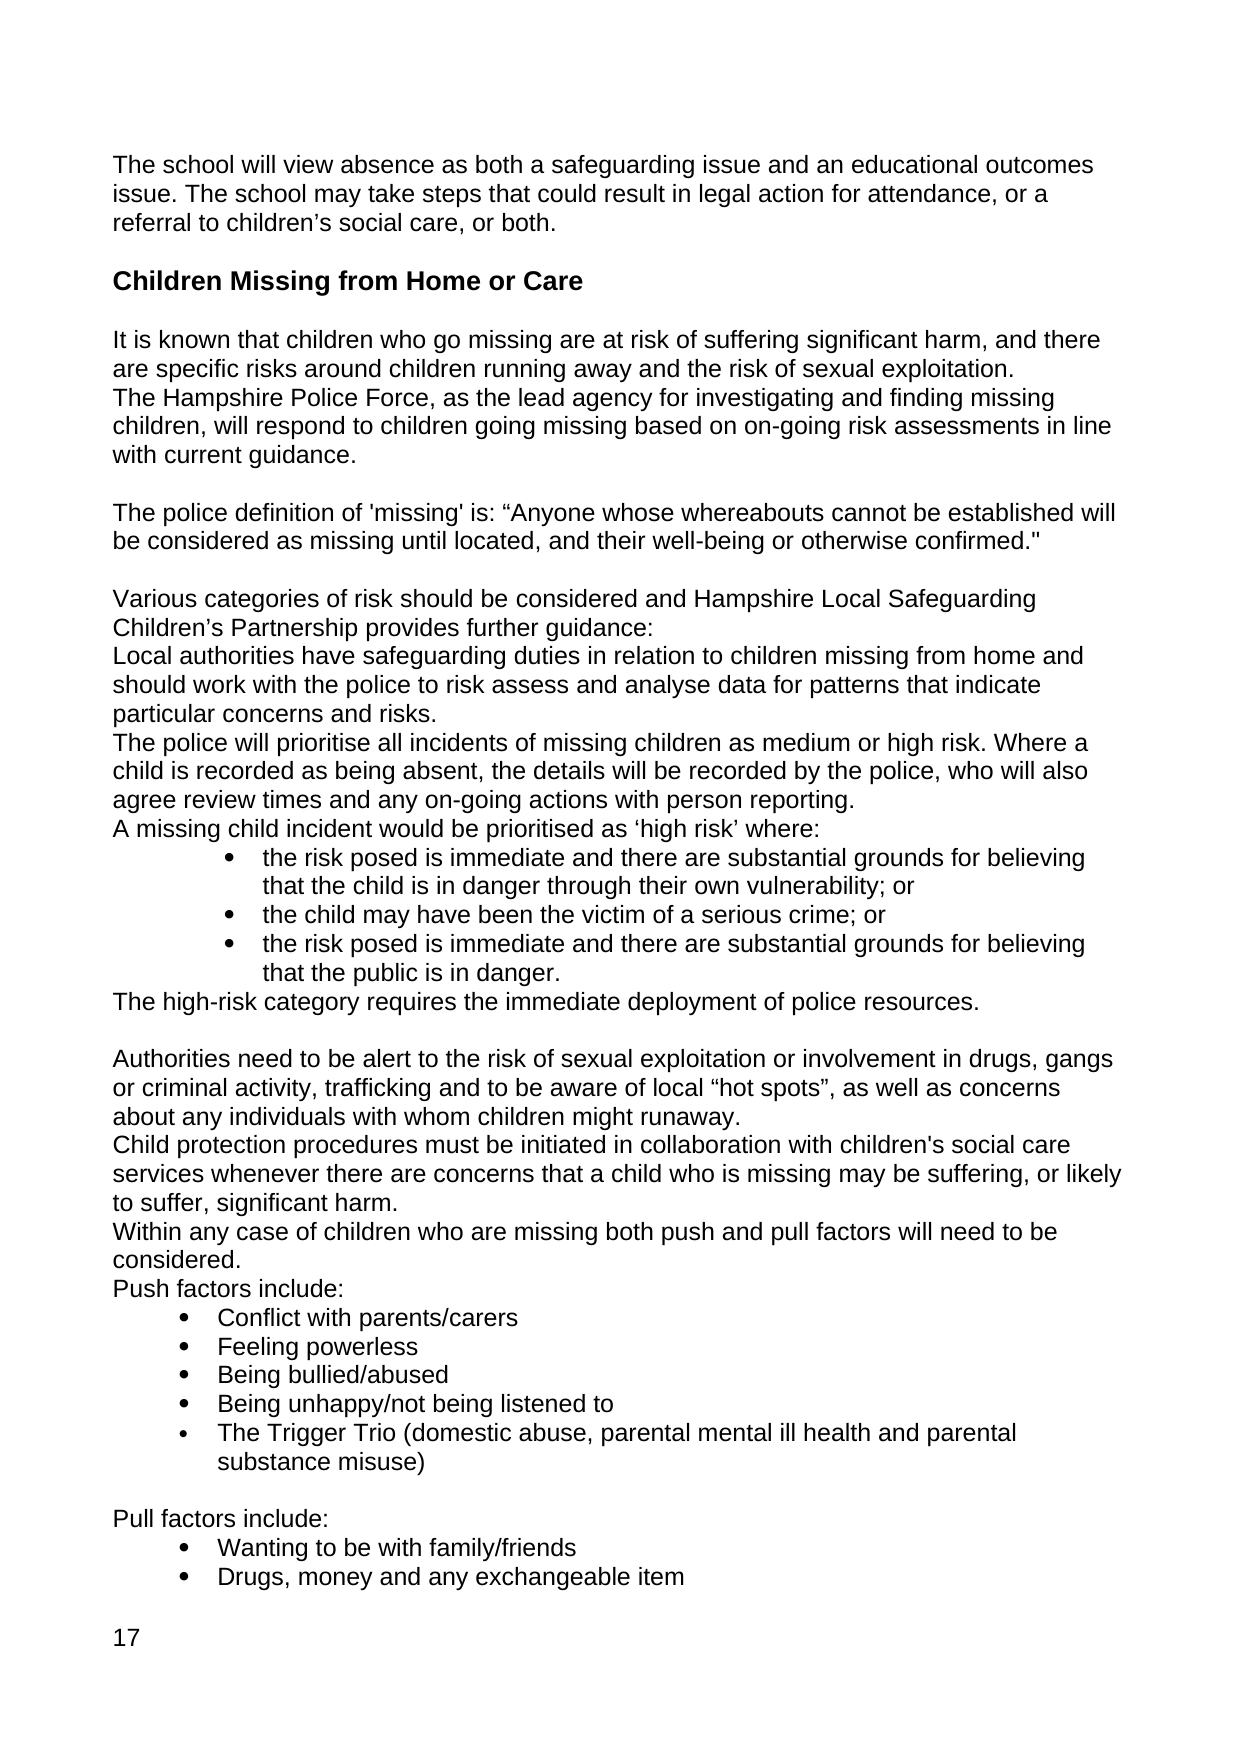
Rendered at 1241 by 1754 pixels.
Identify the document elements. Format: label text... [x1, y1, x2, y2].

text Push factors include: [112, 1274, 1128, 1303]
list the risk posed is immediate and there are substantial grounds for believing that the public is in danger. [225, 929, 1128, 987]
list the child may have been the victim of a serious crime; or [225, 900, 1128, 929]
text Pull factors include: [112, 1504, 1128, 1533]
text Child protection procedures must be initiated in collaboration with children's social care services whenever there are concerns that a child who is missing may be suffering, or likely to suffer, significant harm. [112, 1130, 1128, 1217]
text Local authorities have safeguarding duties in relation to children missing from home and should work with the police to risk assess and analyse data for patterns that indicate particular concerns and risks. [112, 641, 1128, 727]
list the risk posed is immediate and there are substantial grounds for believing that the child is in danger through their own vulnerability; or [225, 842, 1128, 900]
text The police will prioritise all incidents of missing children as medium or high risk. Where a child is recorded as being absent, the details will be recorded by the police, who will also agree review times and any on-going actions with person reporting. [112, 727, 1128, 814]
text Various categories of risk should be considered and Hampshire Local Safeguarding Children’s Partnership provides further guidance: [112, 584, 1128, 641]
list Feeling powerless [179, 1332, 1128, 1361]
list Conflict with parents/carers [179, 1303, 1128, 1332]
text Within any case of children who are missing both push and pull factors will need to be considered. [112, 1217, 1128, 1274]
subtitle Children Missing from Home or Care [112, 265, 1128, 296]
text The Hampshire Police Force, as the lead agency for investigating and finding missing children, will respond to children going missing based on on-going risk assessments in line with current guidance. [112, 382, 1128, 469]
text A missing child incident would be prioritised as ‘high risk’ where: [112, 814, 1128, 842]
text The high-risk category requires the immediate deployment of police resources. [112, 987, 1128, 1015]
list The Trigger Trio (domestic abuse, parental mental ill health and parental substance misuse) [179, 1418, 1128, 1476]
text The police definition of 'missing' is: “Anyone whose whereabouts cannot be established will be considered as missing until located, and their well-being or otherwise confirmed." [112, 497, 1128, 555]
text The school will view absence as both a safeguarding issue and an educational outcomes issue. The school may take steps that could result in legal action for attendance, or a referral to children’s social care, or both. [112, 150, 1128, 236]
list Being bullied/abused [179, 1361, 1128, 1389]
list Being unhappy/not being listened to [179, 1389, 1128, 1418]
list Wanting to be with family/friends [179, 1533, 1128, 1562]
list Drugs, money and any exchangeable item [179, 1562, 1128, 1591]
text Authorities need to be alert to the risk of sexual exploitation or involvement in drugs, gangs or criminal activity, trafficking and to be aware of local “hot spots”, as well as concerns about any individuals with whom children might runaway. [112, 1044, 1128, 1130]
text It is known that children who go missing are at risk of suffering significant harm, and there are specific risks around children running away and the risk of sexual exploitation. [112, 325, 1128, 382]
